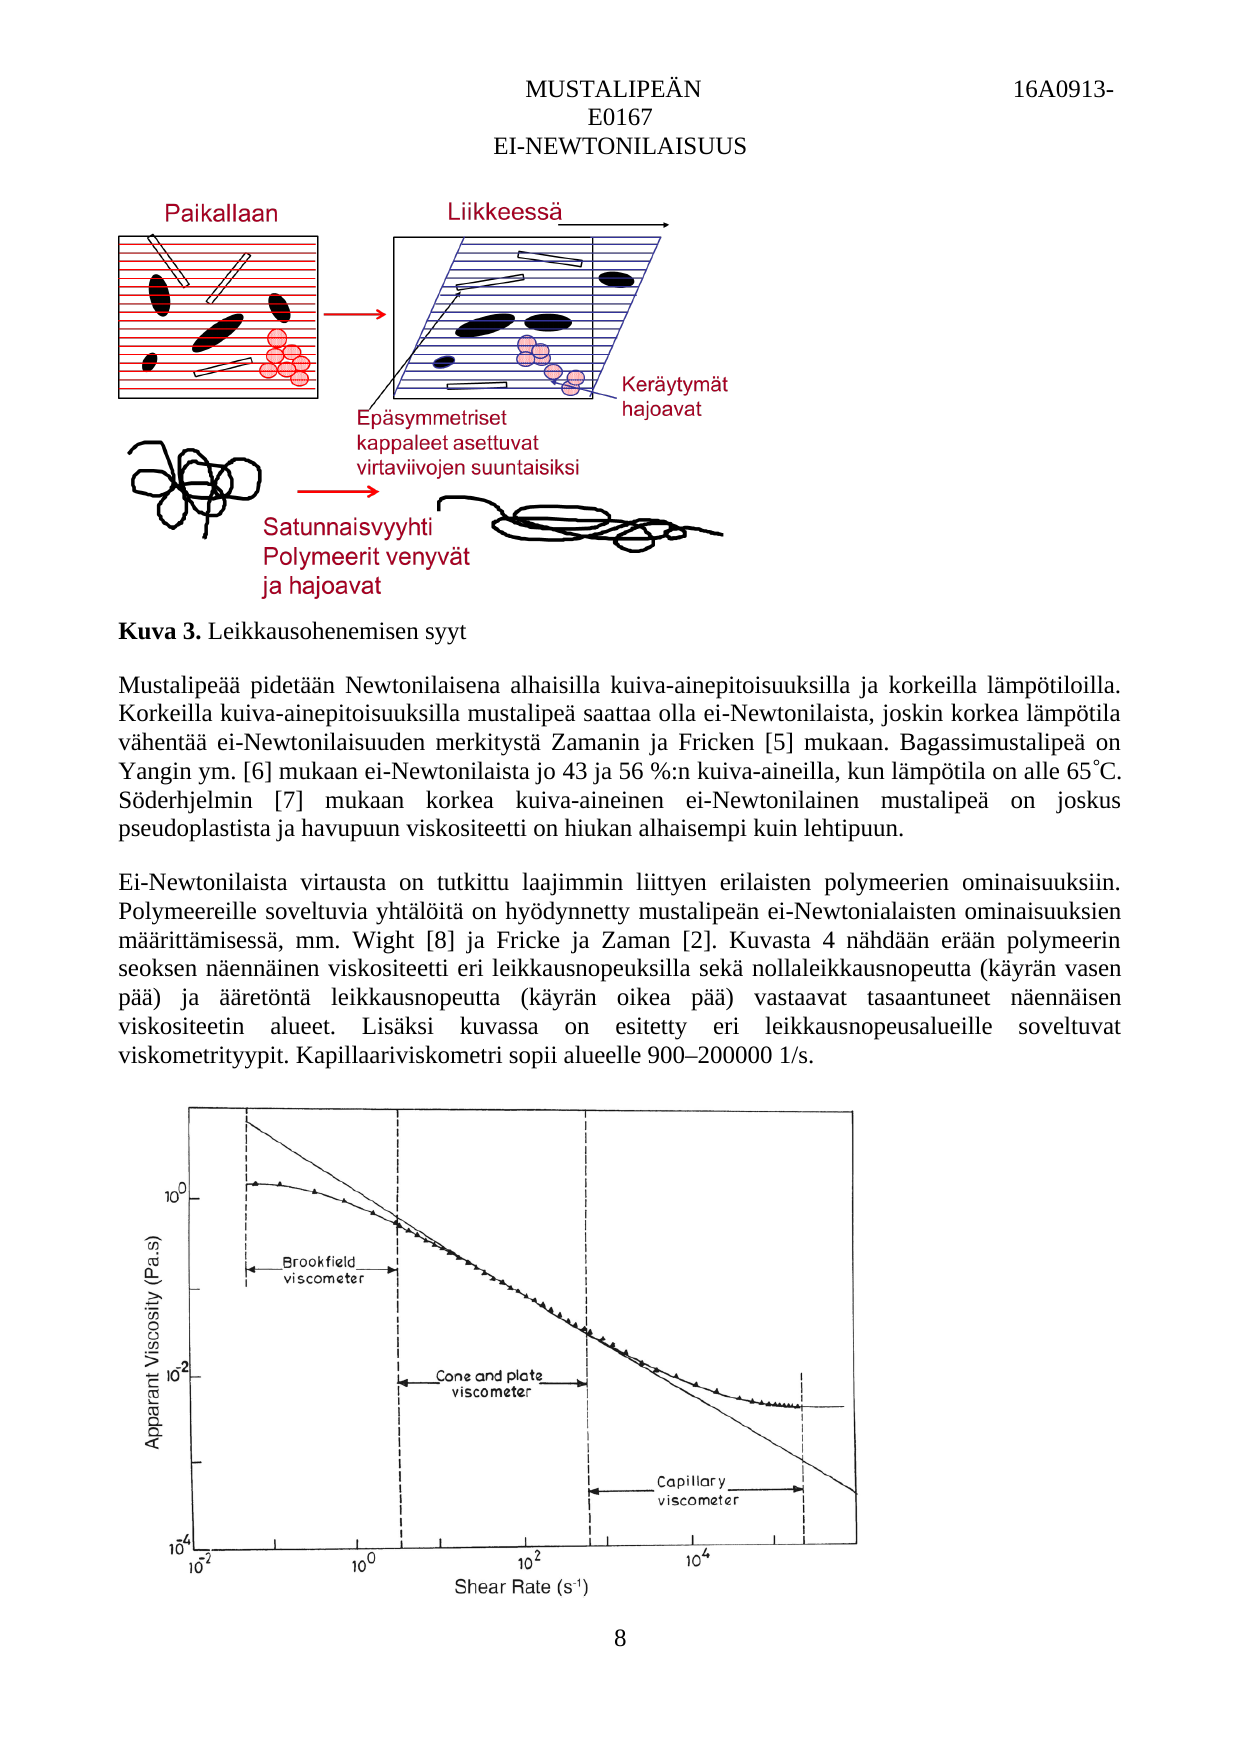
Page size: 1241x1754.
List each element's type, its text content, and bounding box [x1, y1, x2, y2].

text Ei-Newtonilaista virtausta on tutkittu laajimmin liittyen erilaisten polymeerien ominaisuuksiin. Polymeereille soveltuvia yhtälöitä on hyödynnetty mustalipeän ei-Newtonialaisten ominaisuuksien määrittämisessä, mm. Wight [8] ja Fricke ja Zaman [2]. Kuvasta 4 nähdään erään polymeerin seoksen näennäinen viskositeetti eri leikkausnopeuksilla sekä nollaleikkausnopeutta (käyrän vasen pää) ja ääretöntä leikkausnopeutta (käyrän oikea pää) vastaavat tasaantuneet näennäisen viskositeetin alueet. Lisäksi kuvassa on esitetty eri leikkausnopeusalueille soveltuvat viskometrityypit. Kapillaariviskometri sopii alueelle 900–200000 1/s. [118, 867, 1122, 1068]
picture [118, 188, 752, 616]
text Kuva 3. Leikkausohenemisen syyt [118, 616, 1122, 645]
text Mustalipeää pidetään Newtonilaisena alhaisilla kuiva-ainepitoisuuksilla ja korkeilla lämpötiloilla. Korkeilla kuiva-ainepitoisuuksilla mustalipeä saattaa olla ei-Newtonilaista, joskin korkea lämpötila vähentää ei-Newtonilaisuuden merkitystä Zamanin ja Fricken [5] mukaan. Bagassimustalipeä on Yangin ym. [6] mukaan ei-Newtonilaista jo 43 ja 56 %:n kuiva-aineilla, kun lämpötila on alle 65C. Söderhjelmin [7] mukaan korkea kuiva-aineinen ei-Newtonilainen mustalipeä on joskus pseudoplastista ja havupuun viskositeetti on hiukan alhaisempi kuin lehtipuun. [118, 670, 1122, 842]
